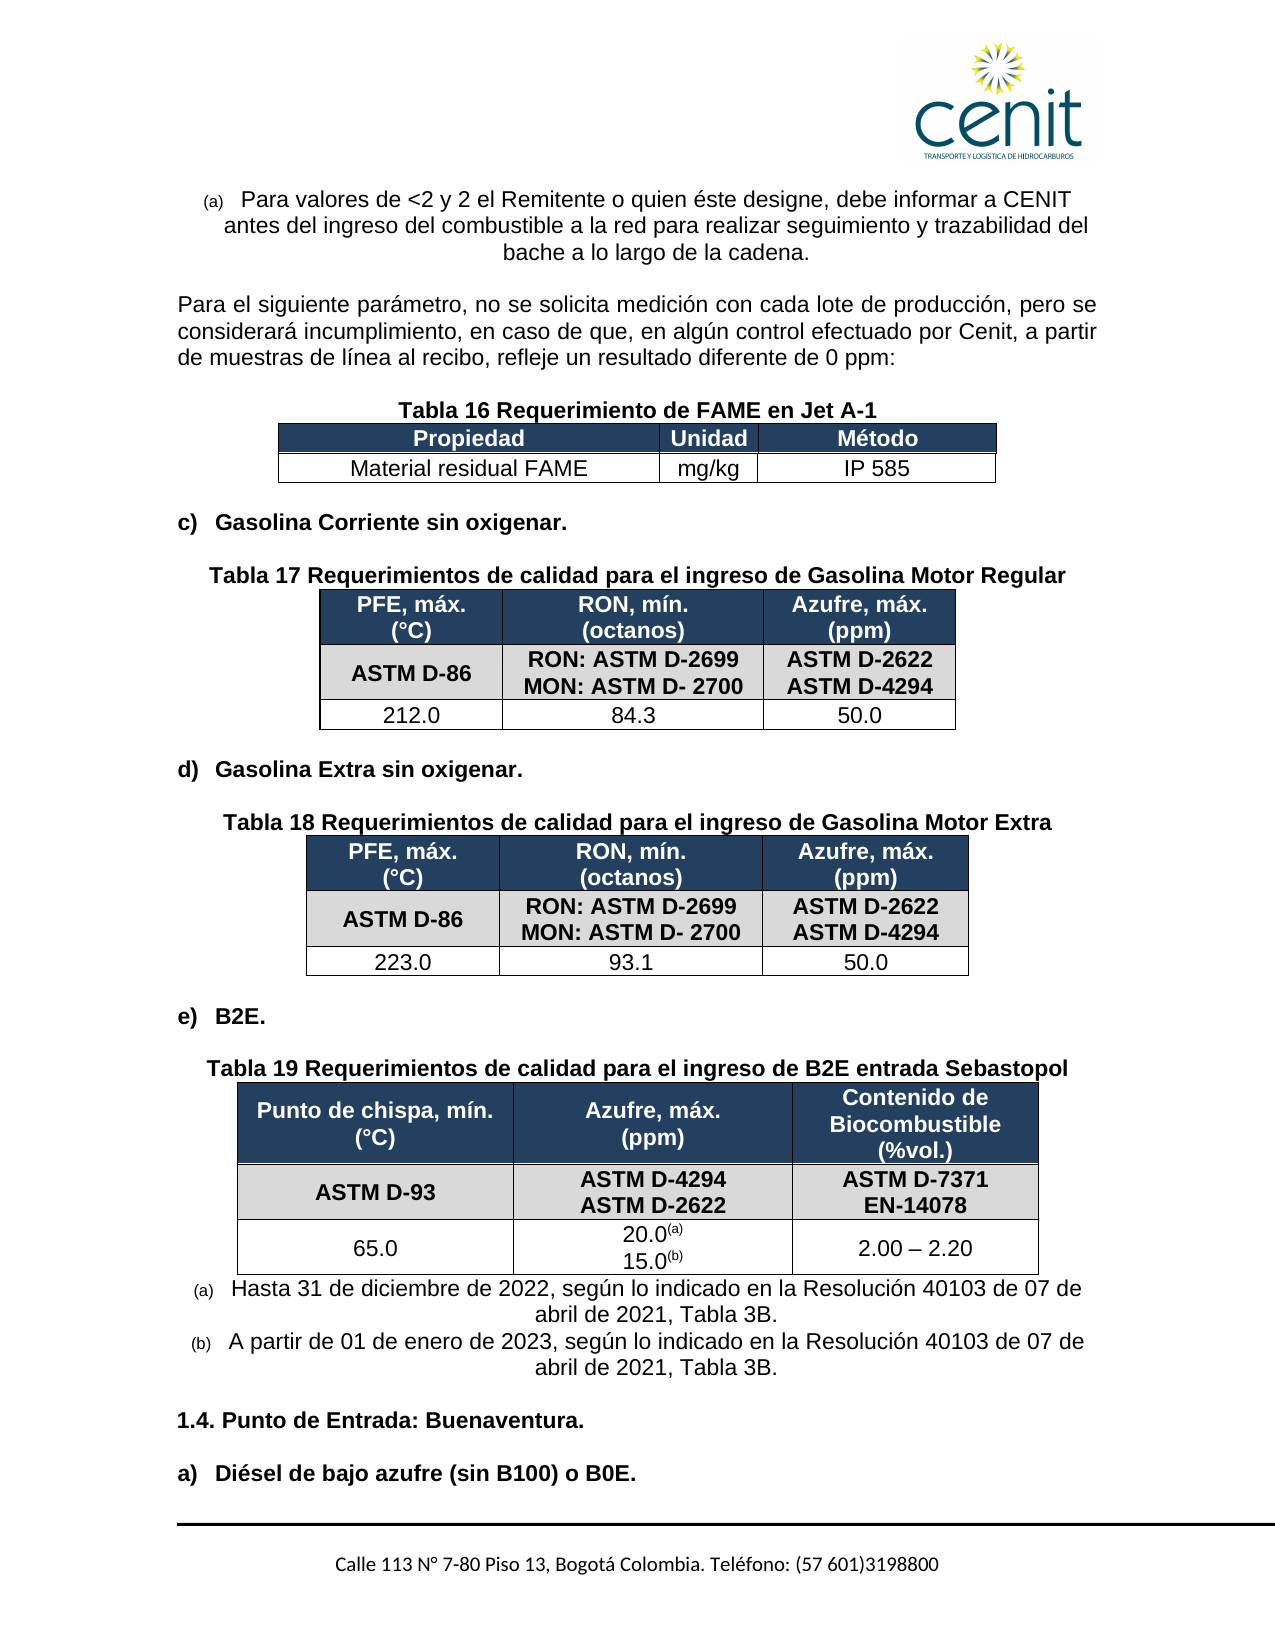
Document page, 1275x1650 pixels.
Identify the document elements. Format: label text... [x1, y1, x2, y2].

table_header RON, mín. (octanos) [500, 836, 762, 890]
list Hasta 31 de diciembre de 2022, según lo indicado en la Resolución 40103 de 07 de abril de 2021, Tabla 3B. [177, 1275, 1098, 1328]
table_header Azufre, máx. (ppm) [763, 836, 968, 890]
table_cell RON: ASTM D-2699 MON: ASTM D- 2700 [500, 891, 762, 946]
list Para valores de <2 y 2 el Remitente o quien éste designe, debe informar a CENIT antes del ingreso del combustible a la red para realizar seguimiento y trazabilidad del bache a lo largo de la cadena. [177, 186, 1098, 265]
text Tabla 19 Requerimientos de calidad para el ingreso de B2E entrada Sebastopol [177, 1055, 1098, 1082]
list B2E. [177, 1003, 1098, 1029]
list Gasolina Extra sin oxigenar. [177, 756, 1098, 782]
text Tabla 18 Requerimientos de calidad para el ingreso de Gasolina Motor Extra [177, 809, 1098, 835]
table_cell ASTM D-2622 ASTM D-4294 [763, 891, 968, 946]
table_header PFE, máx. (°C) [321, 590, 502, 644]
table_cell ASTM D-4294 ASTM D-2622 [514, 1165, 792, 1219]
table_cell ASTM D-7371 EN-14078 [793, 1165, 1038, 1219]
table_cell 65.0 [238, 1220, 513, 1274]
table_header Azufre, máx. (ppm) [514, 1083, 792, 1163]
table_cell ASTM D-86 [307, 891, 499, 946]
table_cell 223.0 [307, 947, 499, 975]
list Diésel de bajo azufre (sin B100) o B0E. [177, 1459, 1098, 1486]
list A partir de 01 de enero de 2023, según lo indicado en la Resolución 40103 de 07 de abril de 2021, Tabla 3B. [177, 1328, 1098, 1381]
list Punto de Entrada: Buenaventura. [177, 1407, 1098, 1433]
text Tabla 17 Requerimientos de calidad para el ingreso de Gasolina Motor Regular [177, 562, 1098, 588]
table_cell 20.0(a) 15.0(b) [514, 1220, 792, 1274]
text Tabla 16 Requerimiento de FAME en Jet A-1 [177, 397, 1098, 423]
table_header Método [759, 424, 996, 452]
table_header Punto de chispa, mín. (°C) [238, 1083, 513, 1163]
list Gasolina Corriente sin oxigenar. [177, 509, 1098, 536]
table_header Unidad [660, 424, 758, 452]
table_cell RON: ASTM D-2699 MON: ASTM D- 2700 [503, 645, 763, 699]
table_cell 50.0 [763, 947, 968, 975]
table_cell Material residual FAME [279, 454, 659, 482]
table_cell 2.00 – 2.20 [793, 1220, 1038, 1274]
picture [898, 37, 1099, 163]
table_header Propiedad [279, 424, 659, 452]
text Para el siguiente parámetro, no se solicita medición con cada lote de producción, pero se considerará incumplimiento, en caso de que, en algún control efectuado por Cenit, a partir de muestras de línea al recibo, refleje un resultado diferente de 0 ppm: [177, 291, 1098, 370]
table_cell 212.0 [321, 700, 502, 729]
table_cell mg/kg [660, 454, 757, 482]
table_cell ASTM D-93 [238, 1165, 513, 1219]
table_cell ASTM D-2622 ASTM D-4294 [764, 645, 955, 699]
table_cell IP 585 [758, 454, 995, 482]
table_header Contenido de Biocombustible (%vol.) [793, 1083, 1038, 1163]
table_header Azufre, máx. (ppm) [764, 590, 955, 644]
table_cell ASTM D-86 [321, 645, 502, 699]
table_header PFE, máx. (°C) [307, 836, 499, 890]
table_cell 50.0 [764, 700, 955, 729]
table_cell 84.3 [503, 700, 763, 729]
table_header RON, mín. (octanos) [503, 590, 763, 644]
table_cell 93.1 [500, 947, 762, 975]
